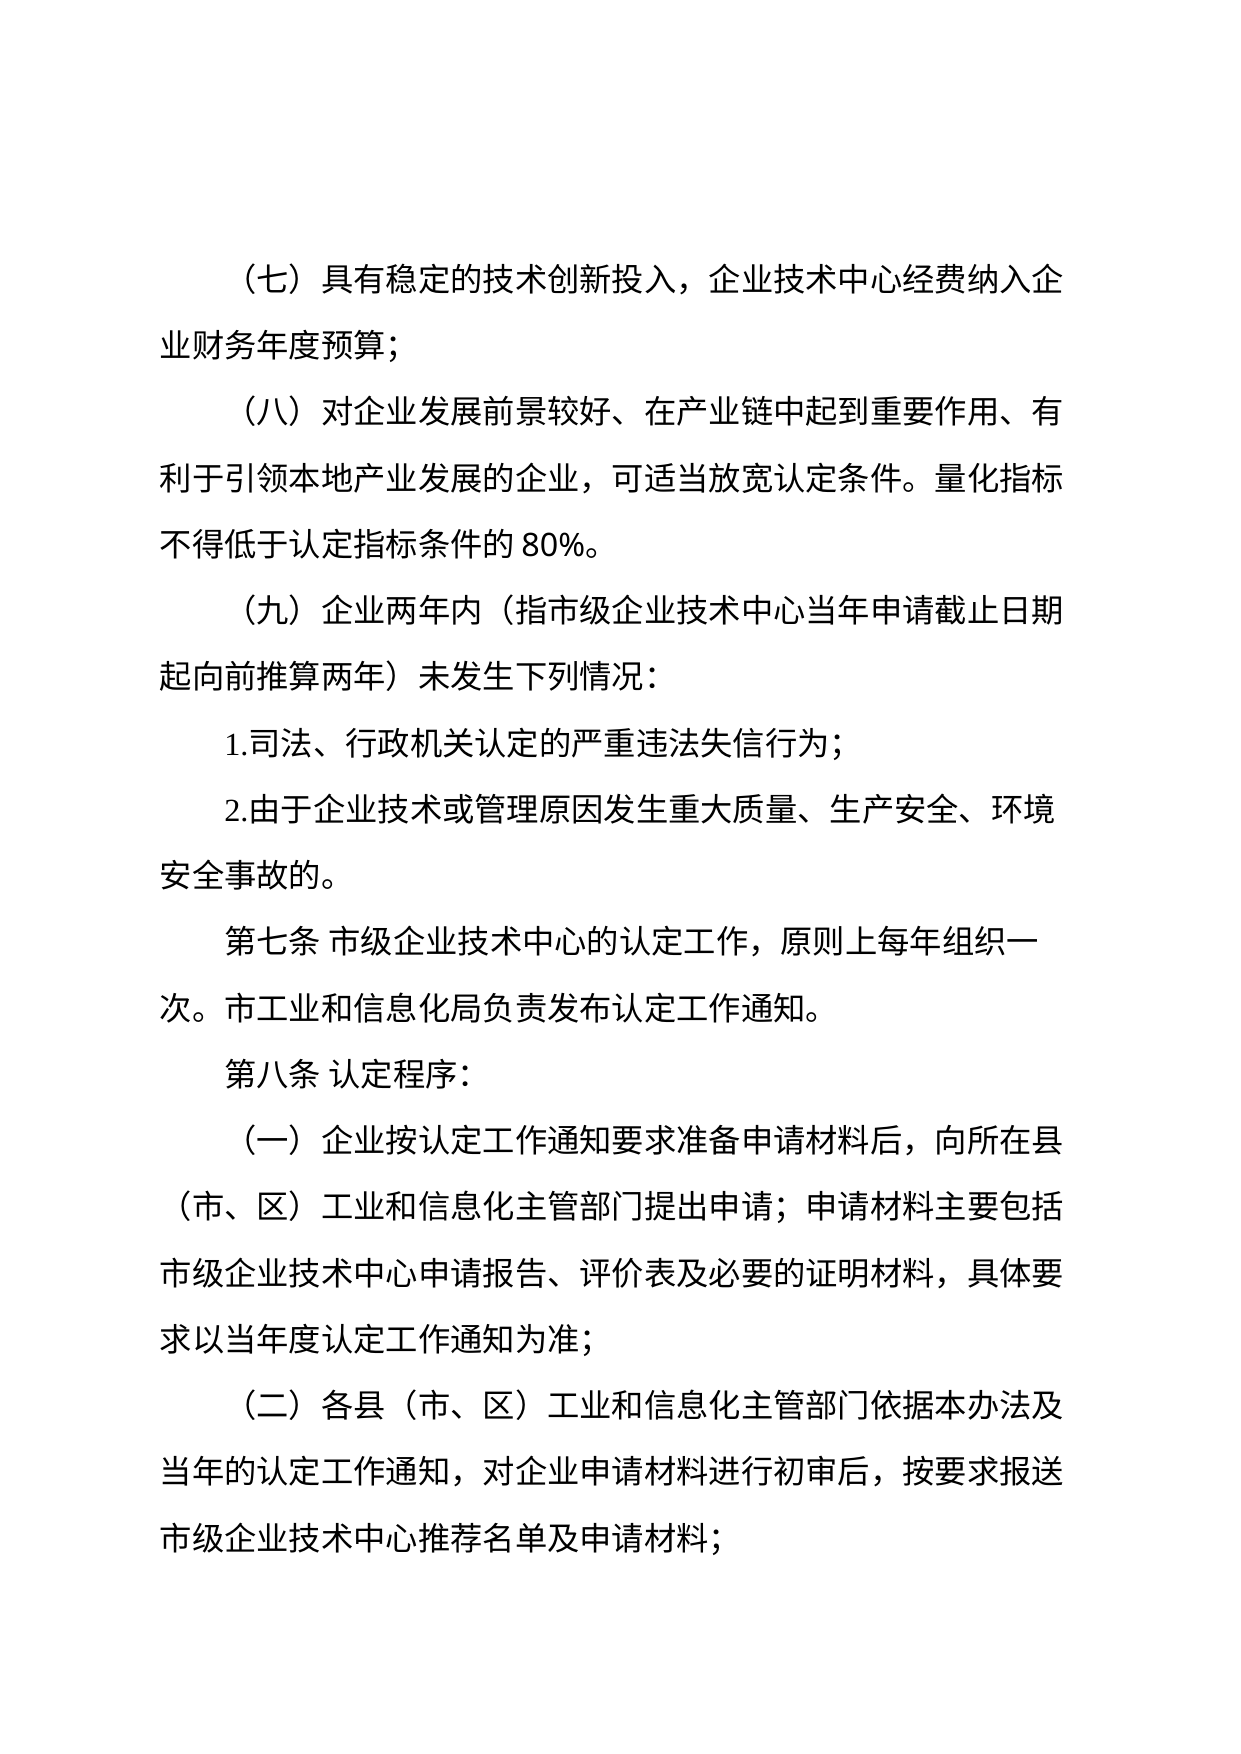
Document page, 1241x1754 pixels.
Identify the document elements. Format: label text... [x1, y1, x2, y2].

text （九）企业两年内（指市级企业技术中心当年申请截止日期起向前推算两年）未发生下列情况： [159, 575, 1081, 708]
text 第七条 市级企业技术中心的认定工作，原则上每年组织一次。市工业和信息化局负责发布认定工作通知。 [159, 906, 1081, 1039]
text （八）对企业发展前景较好、在产业链中起到重要作用、有利于引领本地产业发展的企业，可适当放宽认定条件。量化指标不得低于认定指标条件的80%。 [159, 376, 1081, 575]
text （七）具有稳定的技术创新投入，企业技术中心经费纳入企业财务年度预算； [159, 244, 1081, 376]
text （一）企业按认定工作通知要求准备申请材料后，向所在县（市、区）工业和信息化主管部门提出申请；申请材料主要包括市级企业技术中心申请报告、评价表及必要的证明材料，具体要求以当年度认定工作通知为准； [159, 1105, 1081, 1370]
text 2.由于企业技术或管理原因发生重大质量、生产安全、环境安全事故的。 [159, 774, 1081, 906]
text （二）各县（市、区）工业和信息化主管部门依据本办法及当年的认定工作通知，对企业申请材料进行初审后，按要求报送市级企业技术中心推荐名单及申请材料； [159, 1370, 1081, 1569]
text 1.司法、行政机关认定的严重违法失信行为； [159, 708, 1081, 774]
text 第八条 认定程序： [159, 1039, 1081, 1105]
